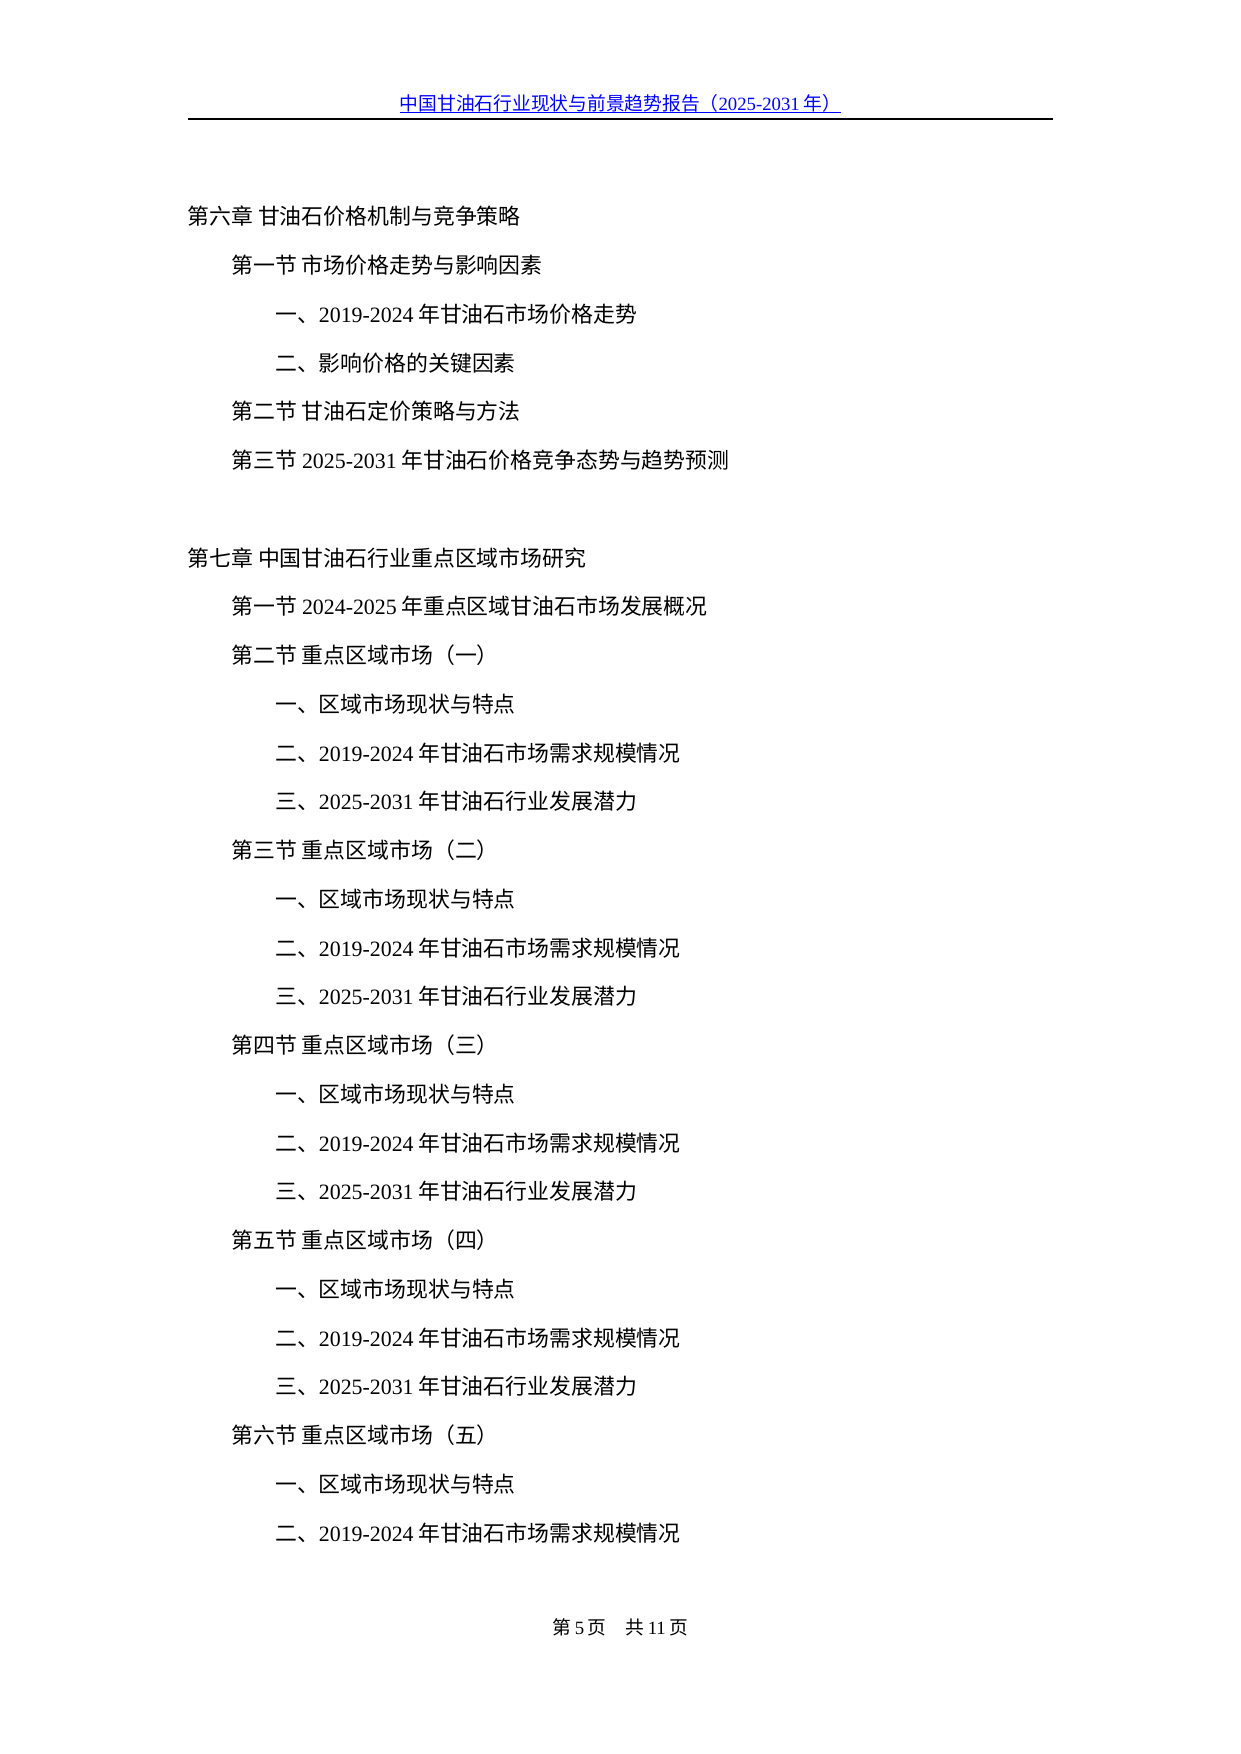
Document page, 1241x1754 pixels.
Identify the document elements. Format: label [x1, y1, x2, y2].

text [187, 150, 1053, 1548]
